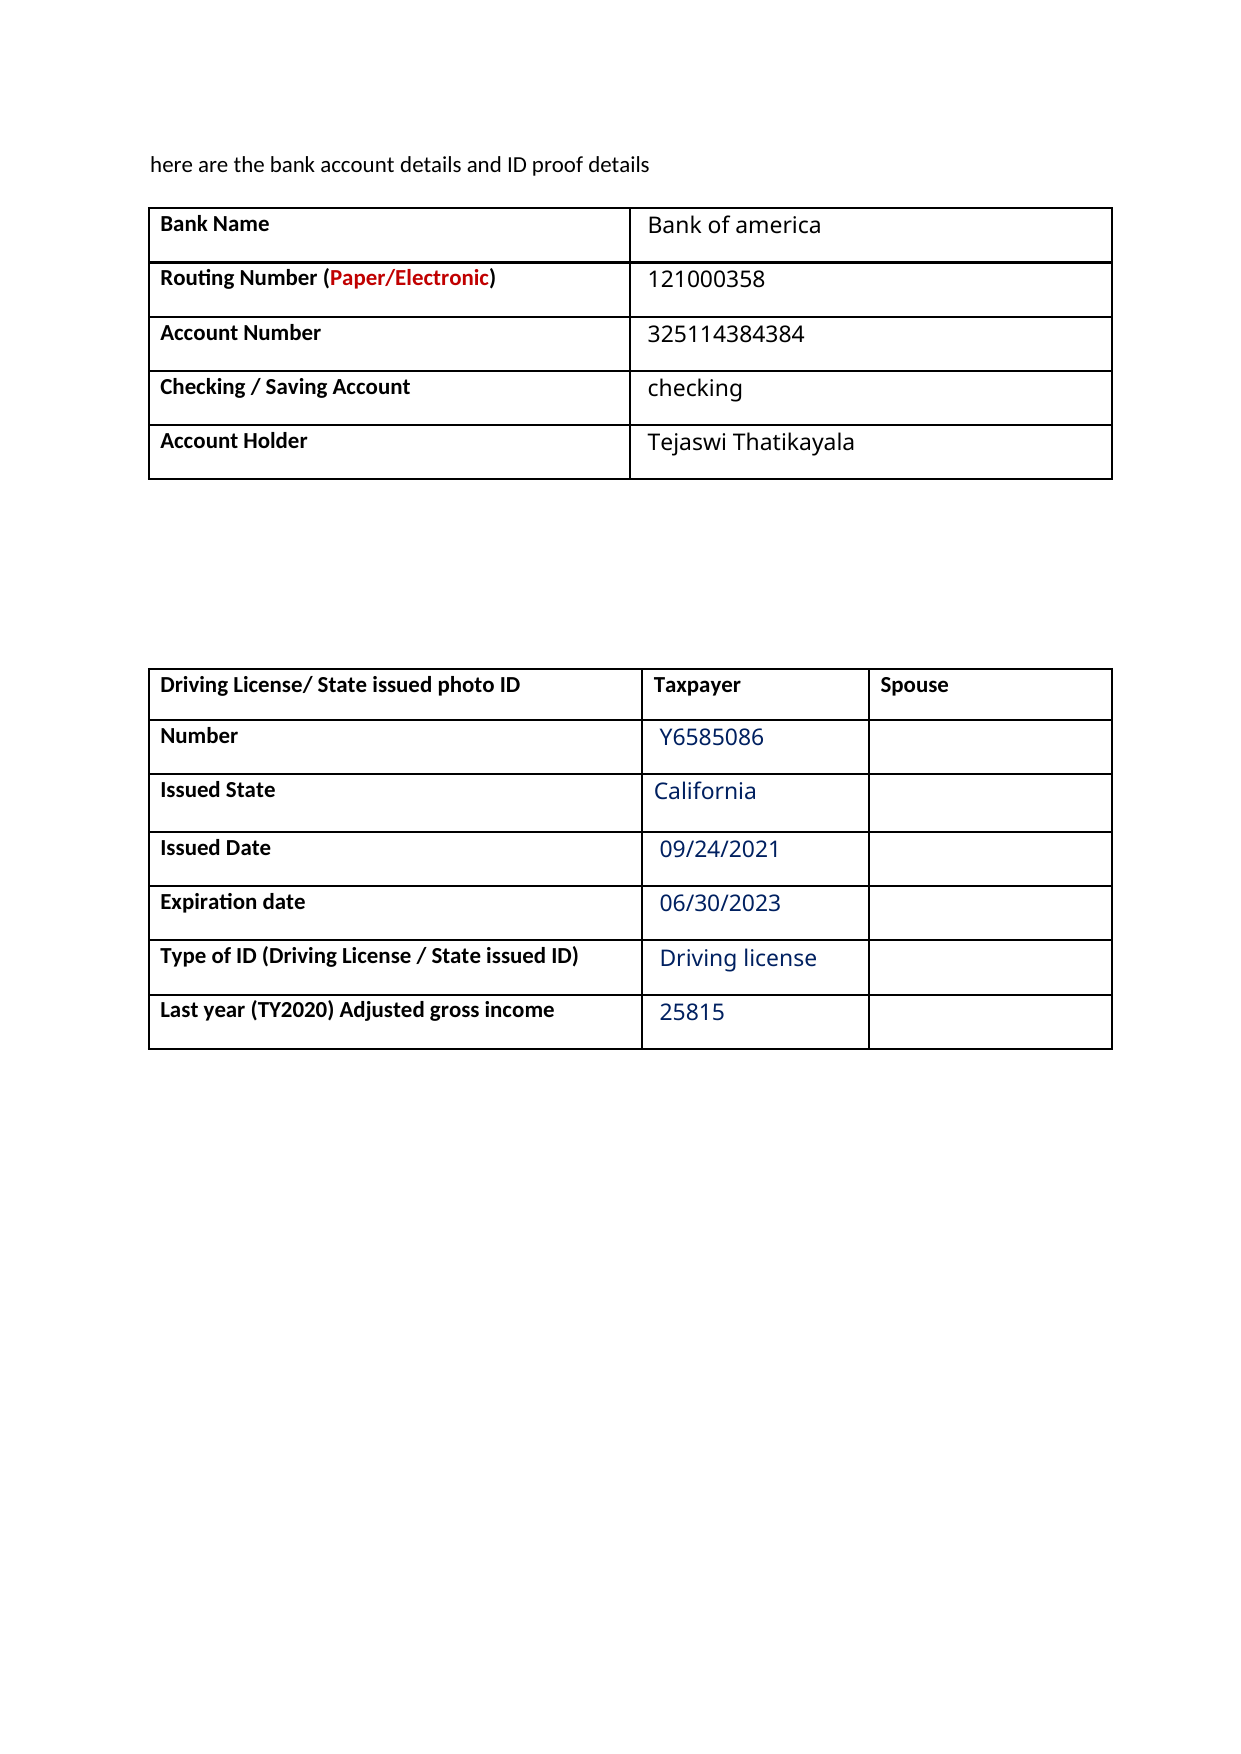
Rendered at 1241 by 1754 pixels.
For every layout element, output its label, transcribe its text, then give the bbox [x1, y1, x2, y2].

table_cell [870, 721, 1111, 773]
table_cell 06/30/2023 [643, 887, 868, 939]
table_header Taxpayer [643, 670, 868, 719]
text here are the bank account details and ID proof details [150, 150, 1090, 178]
table_cell 25815 [643, 996, 868, 1048]
table_cell Account Holder [150, 426, 629, 478]
table_header Spouse [870, 670, 1111, 719]
table_cell Checking / Saving Account [150, 372, 629, 424]
table_header Bank of america [631, 209, 1111, 261]
table_cell Expiration date [150, 887, 641, 939]
table_cell [870, 996, 1111, 1048]
table_cell Driving license [643, 941, 868, 993]
table_cell Y6585086 [643, 721, 868, 773]
table_cell checking [631, 372, 1111, 424]
table_cell 121000358 [631, 264, 1111, 316]
table_header Driving License/ State issued photo ID [150, 670, 641, 719]
table_cell Type of ID (Driving License / State issued ID) [150, 941, 641, 993]
table_cell Issued State [150, 775, 641, 831]
table_cell Last year (TY2020) Adjusted gross income [150, 996, 641, 1048]
table_cell [870, 833, 1111, 885]
table_cell Routing Number (Paper/Electronic) [150, 264, 629, 316]
table_cell [870, 775, 1111, 831]
table_cell [870, 887, 1111, 939]
table_cell [870, 941, 1111, 993]
table_cell 325114384384 [631, 318, 1111, 370]
table_cell 09/24/2021 [643, 833, 868, 885]
table_cell Account Number [150, 318, 629, 370]
table_cell California [643, 775, 868, 831]
table_cell Number [150, 721, 641, 773]
table_header Bank Name [150, 209, 629, 261]
table_cell Issued Date [150, 833, 641, 885]
table_cell Tejaswi Thatikayala [631, 426, 1111, 478]
